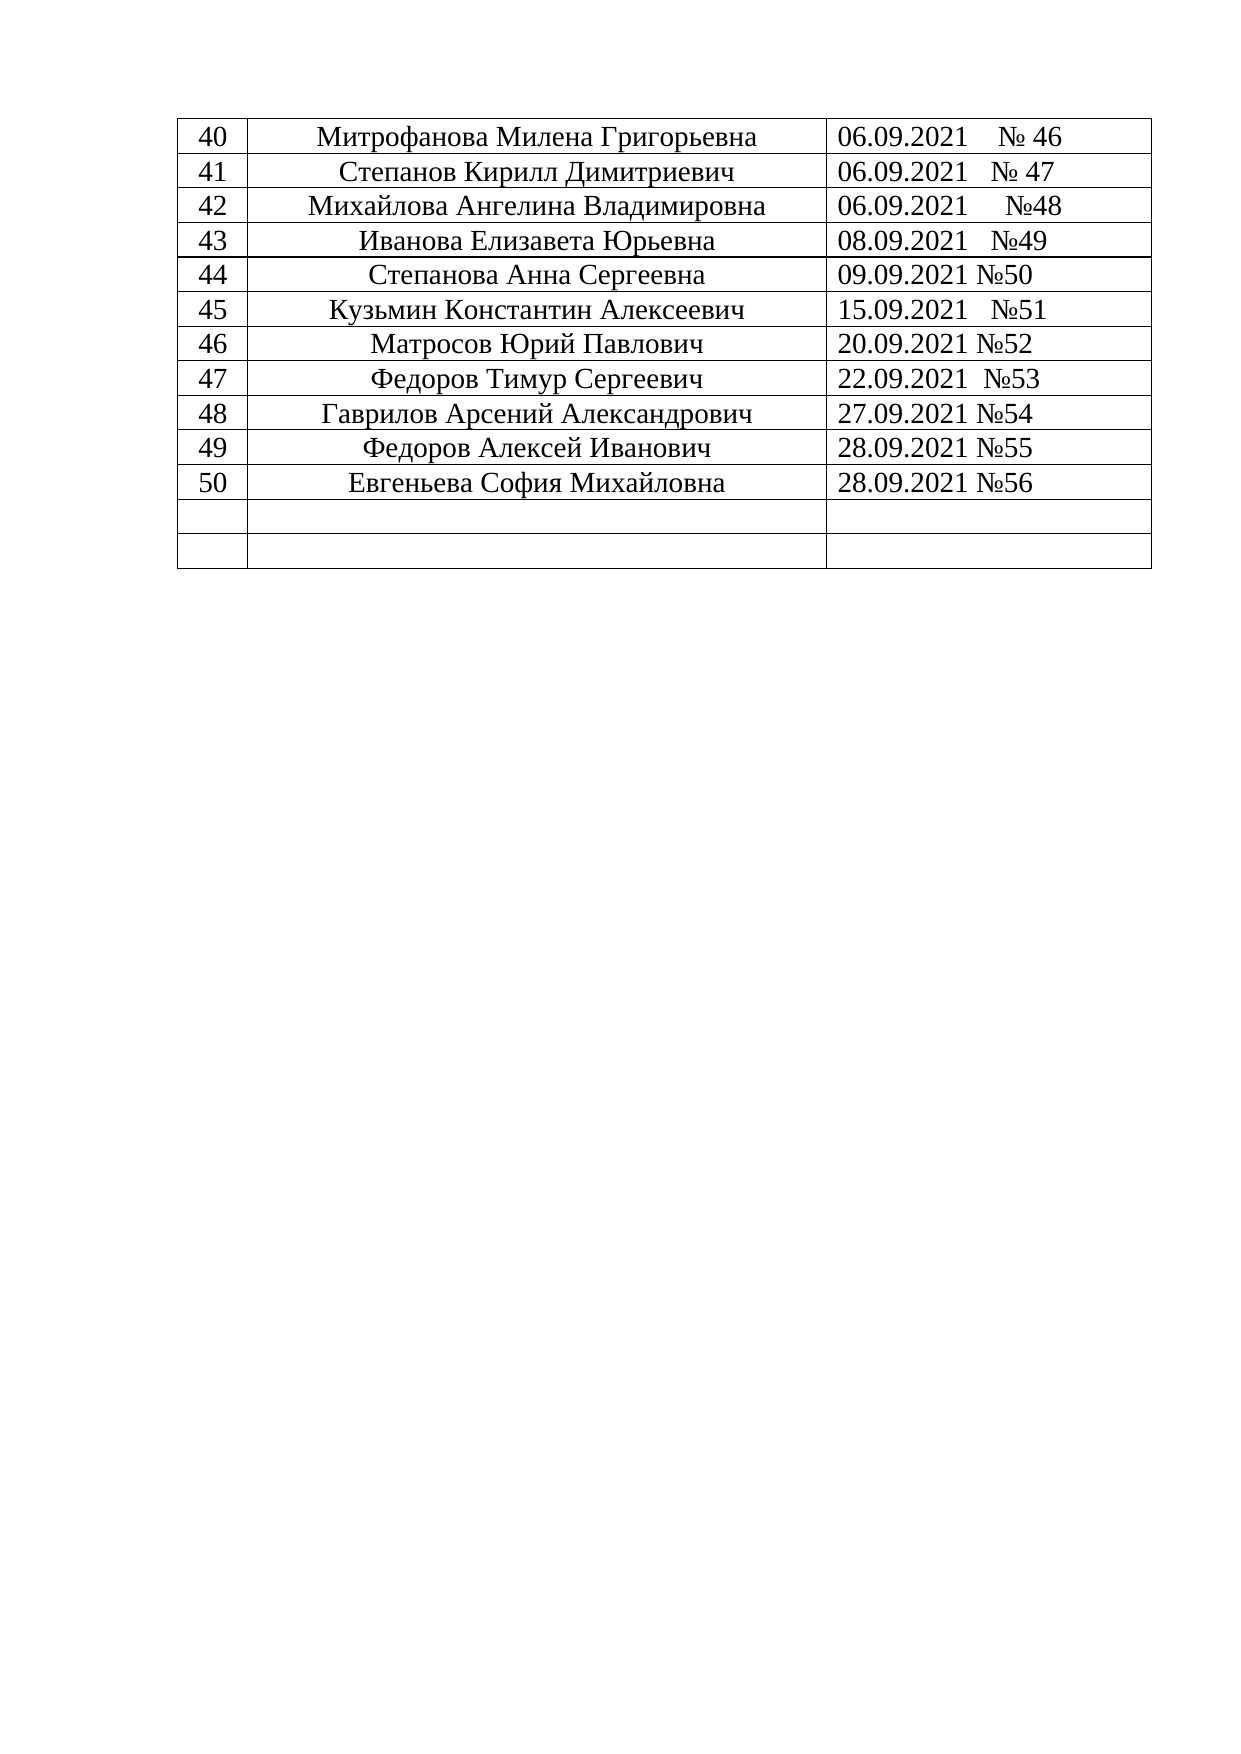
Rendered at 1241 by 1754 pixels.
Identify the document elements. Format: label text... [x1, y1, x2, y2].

table_cell [178, 534, 247, 568]
table_cell 40 [178, 119, 247, 153]
table_cell 06.09.2021 №48 [827, 188, 1151, 222]
table_cell 50 [178, 465, 247, 498]
table_cell 06.09.2021 № 46 [827, 119, 1151, 153]
table_cell 42 [178, 188, 247, 222]
table_cell [248, 534, 826, 568]
table_cell Степанов Кирилл Димитриевич [248, 154, 826, 187]
table_cell Степанова Анна Сергеевна [248, 258, 826, 291]
table_cell Митрофанова Милена Григорьевна [248, 119, 826, 153]
table_cell [178, 500, 247, 533]
table_cell 22.09.2021 №53 [827, 361, 1151, 395]
table_cell 49 [178, 430, 247, 464]
table_cell 28.09.2021 №55 [827, 430, 1151, 464]
table_cell Федоров Алексей Иванович [248, 430, 826, 464]
table_cell [827, 534, 1151, 568]
table_cell Кузьмин Константин Алексеевич [248, 292, 826, 326]
table_cell 45 [178, 292, 247, 326]
table_cell Иванова Елизавета Юрьевна [248, 223, 826, 256]
table_cell 06.09.2021 № 47 [827, 154, 1151, 187]
table_cell 46 [178, 327, 247, 360]
table_cell Федоров Тимур Сергеевич [248, 361, 826, 395]
table_cell 09.09.2021 №50 [827, 258, 1151, 291]
table_cell 28.09.2021 №56 [827, 465, 1151, 498]
table_cell 43 [178, 223, 247, 256]
table_cell 47 [178, 361, 247, 395]
table_cell 41 [178, 154, 247, 187]
table_cell Михайлова Ангелина Владимировна [248, 188, 826, 222]
table_cell Евгеньева София Михайловна [248, 465, 826, 498]
table_cell 27.09.2021 №54 [827, 396, 1151, 429]
table_cell 15.09.2021 №51 [827, 292, 1151, 326]
table_cell [248, 500, 826, 533]
table_cell Матросов Юрий Павлович [248, 327, 826, 360]
table_cell 48 [178, 396, 247, 429]
table_cell Гаврилов Арсений Александрович [248, 396, 826, 429]
table_cell 44 [178, 258, 247, 291]
table_cell 20.09.2021 №52 [827, 327, 1151, 360]
table_cell 08.09.2021 №49 [827, 223, 1151, 256]
table_cell [827, 500, 1151, 533]
